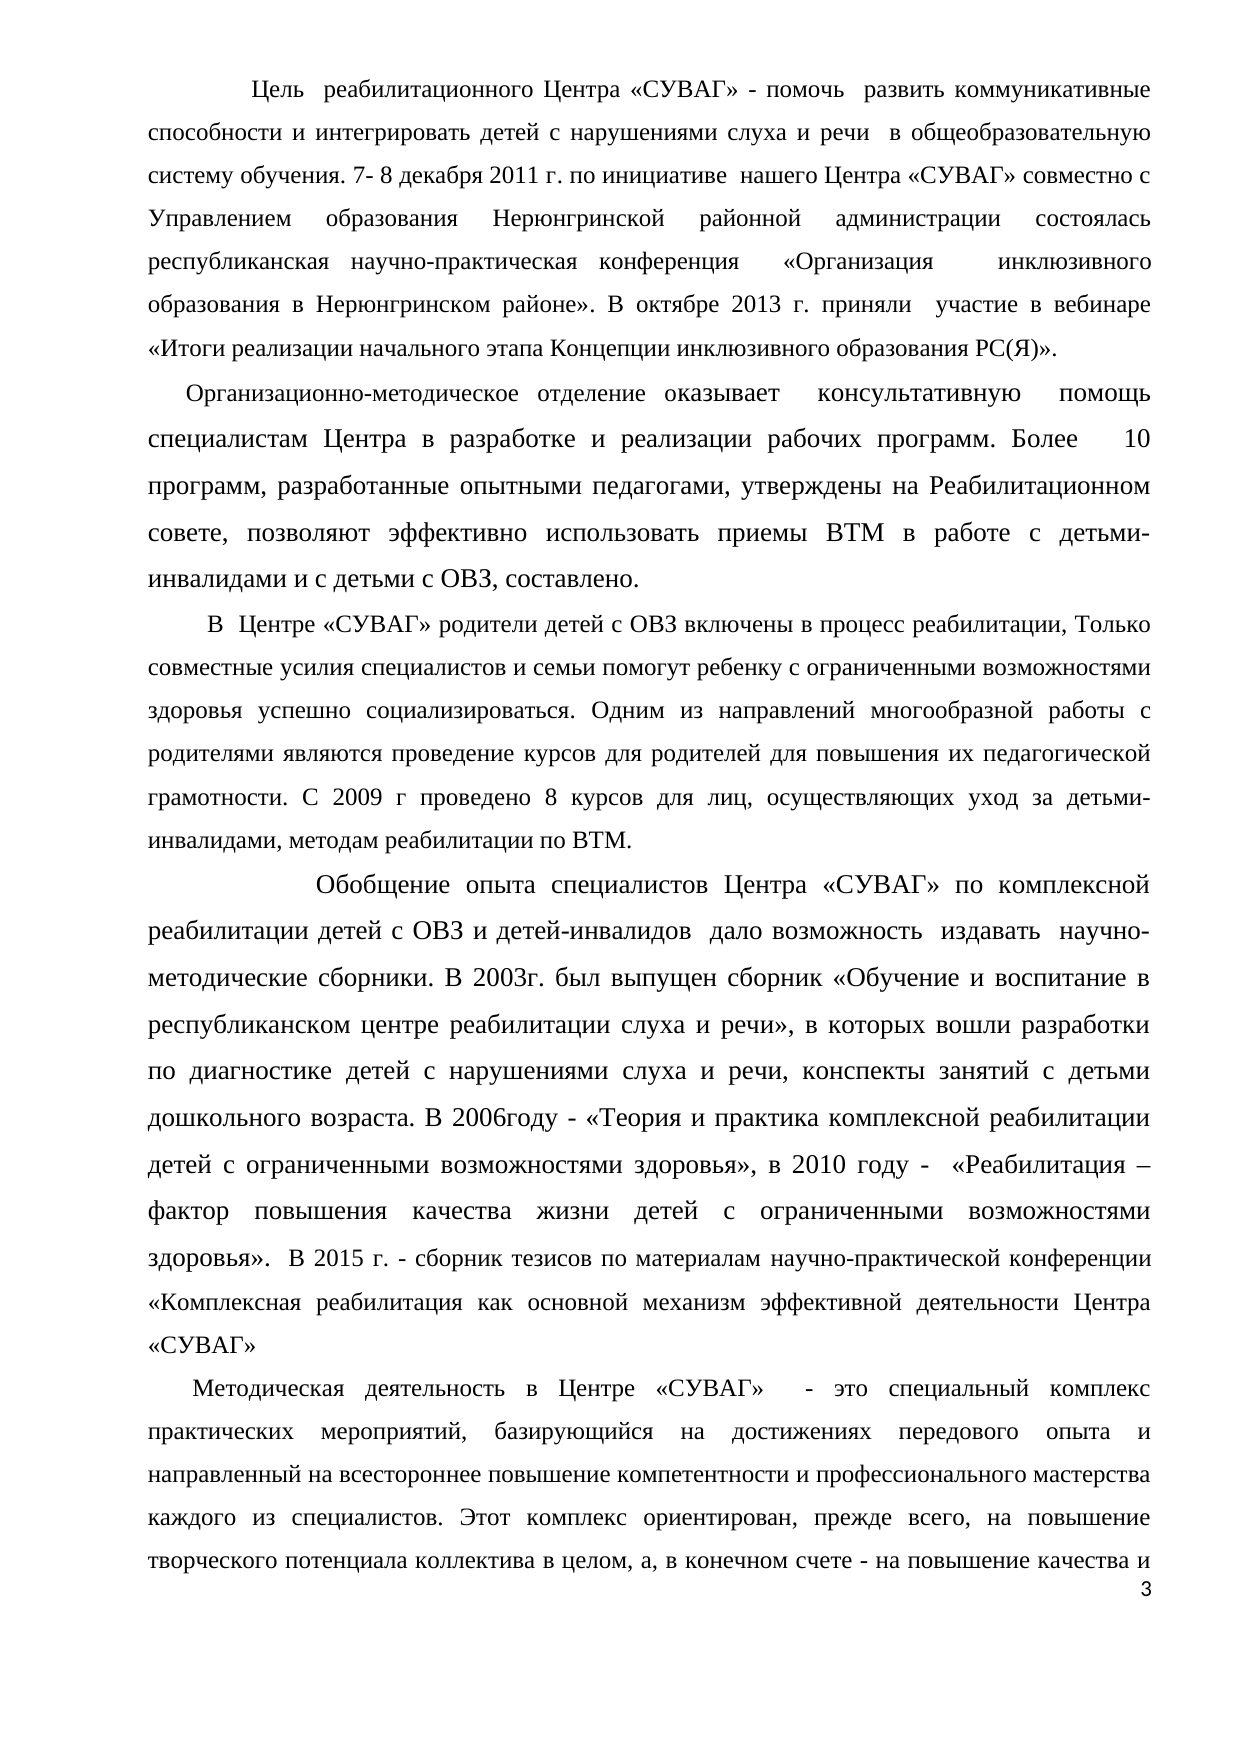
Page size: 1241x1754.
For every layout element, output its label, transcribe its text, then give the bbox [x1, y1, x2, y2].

text В Центре «СУВАГ» родители детей с ОВЗ включены в процесс реабилитации, Только совместные усилия специалистов и семьи помогут ребенку с ограниченными возможностями здоровья успешно социализироваться. Одним из направлений многообразной работы с родителями являются проведение курсов для родителей для повышения их педагогической грамотности. С 2009 г проведено 8 курсов для лиц, осуществляющих уход за детьми-инвалидами, методам реабилитации по ВТМ. [148, 609, 1152, 853]
text Обобщение опыта специалистов Центра «СУВАГ» по комплексной реабилитации детей с ОВЗ и детей-инвалидов дало возможность издавать научно-методические сборники. В 2003г. был выпущен сборник «Обучение и воспитание в республиканском центре реабилитации слуха и речи», в которых вошли разработки по диагностике детей с нарушениями слуха и речи, конспекты занятий с детьми дошкольного возраста. В 2006году - «Теория и практика комплексной реабилитации детей с ограниченными возможностями здоровья», в 2010 году - «Реабилитация – фактор повышения качества жизни детей с ограниченными возможностями здоровья». В 2015 г. - сборник тезисов по материалам научно-практической конференции «Комплексная реабилитация как основной механизм эффективной деятельности Центра «СУВАГ» [148, 868, 1152, 1358]
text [148, 1373, 1152, 1574]
text Цель реабилитационного Центра «СУВАГ» - помочь развить коммуникативные способности и интегрировать детей с нарушениями слуха и речи в общеобразовательную систему обучения. 7- 8 декабря 2011 г. по инициативе нашего Центра «СУВАГ» совместно с Управлением образования Нерюнгринской районной администрации состоялась республиканская научно-практическая конференция «Организация инклюзивного образования в Нерюнгринском районе». В октябре 2013 г. приняли участие в вебинаре «Итоги реализации начального этапа Концепции инклюзивного образования РС(Я)». [148, 74, 1152, 361]
text Организационно-методическое отделение оказывает консультативную помощь специалистам Центра в разработке и реализации рабочих программ. Более 10 программ, разработанные опытными педагогами, утверждены на Реабилитационном совете, позволяют эффективно использовать приемы ВТМ в работе с детьми-инвалидами и с детьми с ОВЗ, составлено. [148, 376, 1152, 593]
